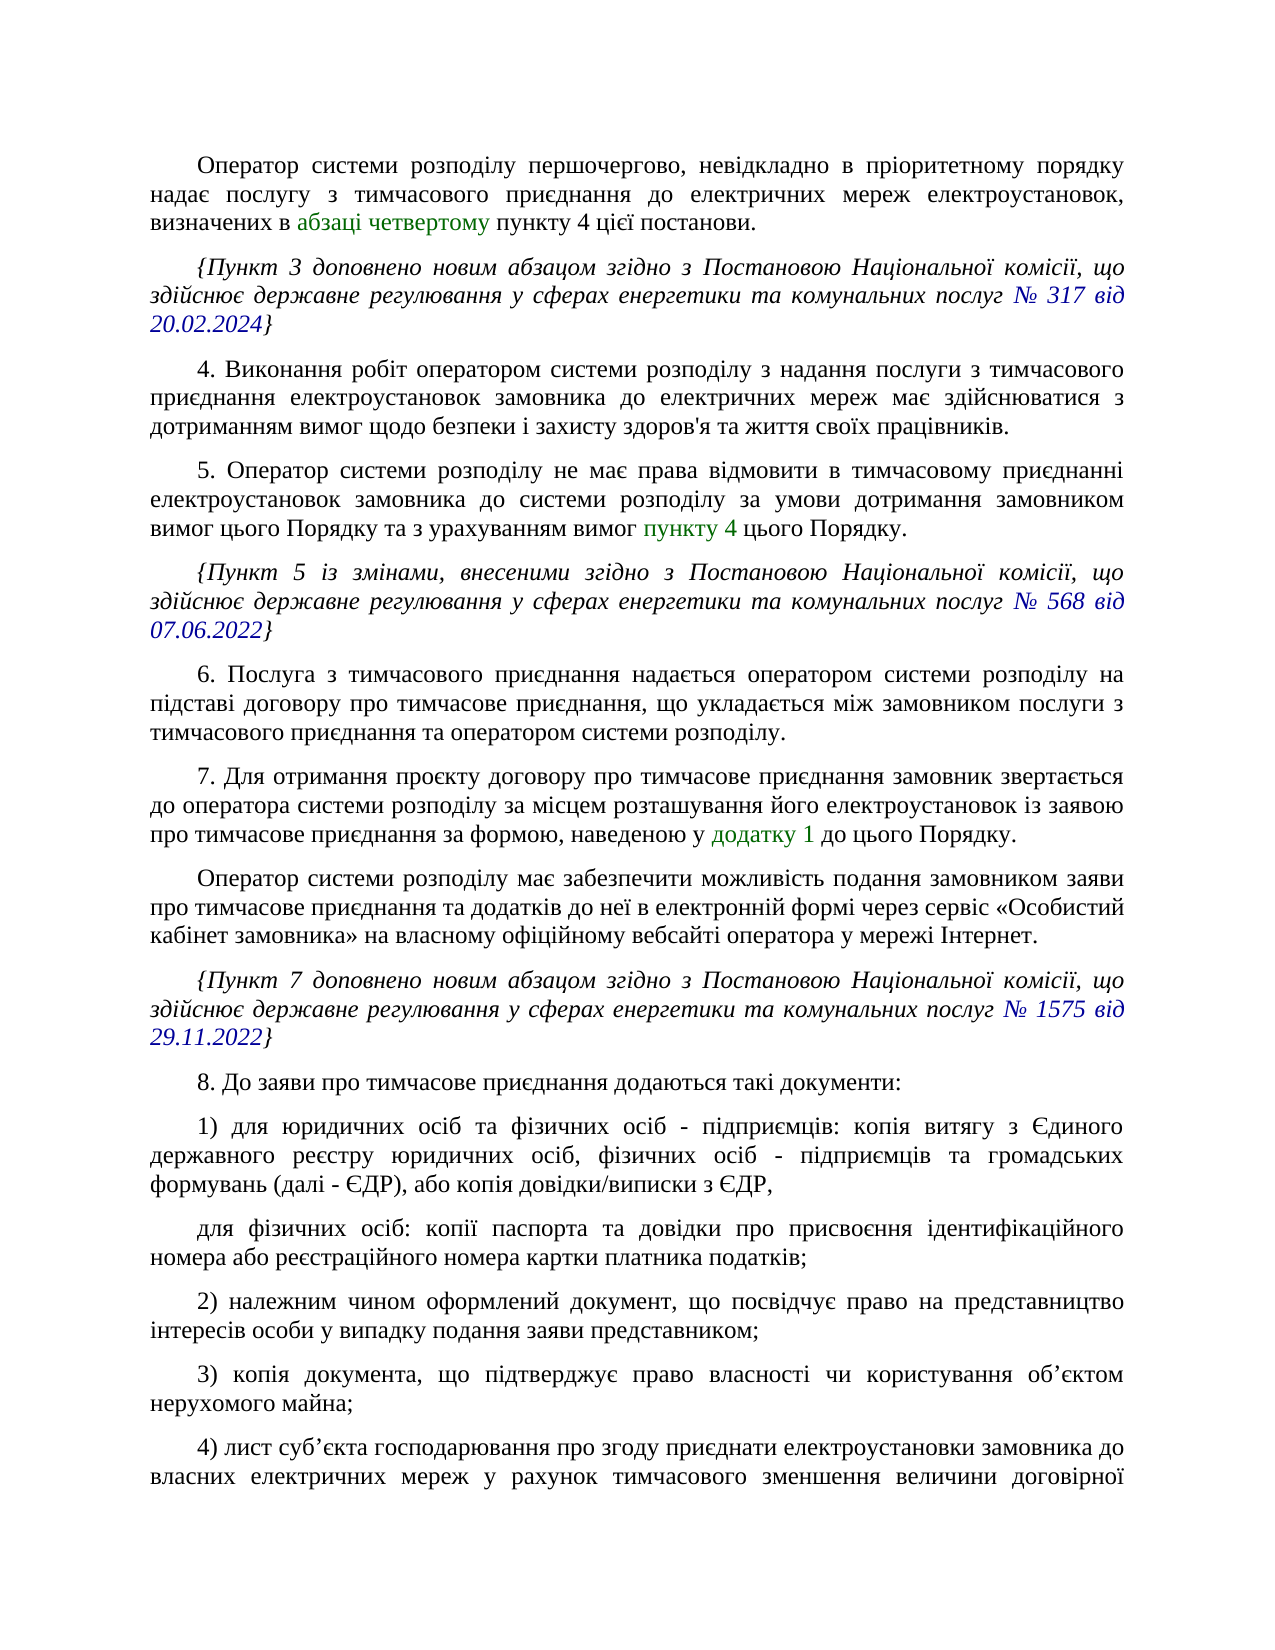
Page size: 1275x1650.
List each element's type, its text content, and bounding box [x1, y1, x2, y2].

text {Пункт 3 доповнено новим абзацом згідно з Постановою Національної комісії, що здійснює державне регулювання у сферах енергетики та комунальних послуг № 317 від 20.02.2024} [150, 252, 1125, 338]
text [150, 1432, 1125, 1490]
text 6. Послуга з тимчасового приєднання надається оператором системи розподілу на підставі договору про тимчасове приєднання, що укладається між замовником послуги з тимчасового приєднання та оператором системи розподілу. [150, 659, 1125, 746]
text {Пункт 5 із змінами, внесеними згідно з Постановою Національної комісії, що здійснює державне регулювання у сферах енергетики та комунальних послуг № 568 від 07.06.2022} [150, 557, 1125, 644]
text 2) належним чином оформлений документ, що посвідчує право на представництво інтересів особи у випадку подання заяви представником; [150, 1286, 1125, 1344]
text 1) для юридичних осіб та фізичних осіб - підприємців: копія витягу з Єдиного державного реєстру юридичних осіб, фізичних осіб - підприємців та громадських формувань (далі - ЄДР), або копія довідки/виписки з ЄДР, [150, 1111, 1125, 1197]
text 3) копія документа, що підтверджує право власності чи користування об’єктом нерухомого майна; [150, 1359, 1125, 1417]
text {Пункт 7 доповнено новим абзацом згідно з Постановою Національної комісії, що здійснює державне регулювання у сферах енергетики та комунальних послуг № 1575 від 29.11.2022} [150, 965, 1125, 1051]
text 8. До заяви про тимчасове приєднання додаються такі документи: [150, 1067, 1125, 1096]
text для фізичних осіб: копії паспорта та довідки про присвоєння ідентифікаційного номера або реєстраційного номера картки платника податків; [150, 1213, 1125, 1271]
text Оператор системи розподілу має забезпечити можливість подання замовником заяви про тимчасове приєднання та додатків до неї в електронній формі через сервіс «Особистий кабінет замовника» на власному офіційному вебсайті оператора у мережі Інтернет. [150, 863, 1125, 949]
text 5. Оператор системи розподілу не має права відмовити в тимчасовому приєднанні електроустановок замовника до системи розподілу за умови дотримання замовником вимог цього Порядку та з урахуванням вимог пункту 4 цього Порядку. [150, 456, 1125, 542]
text 4. Виконання робіт оператором системи розподілу з надання послуги з тимчасового приєднання електроустановок замовника до електричних мереж має здійснюватися з дотриманням вимог щодо безпеки і захисту здоров'я та життя своїх працівників. [150, 354, 1125, 440]
text 7. Для отримання проєкту договору про тимчасове приєднання замовник звертається до оператора системи розподілу за місцем розташування його електроустановок із заявою про тимчасове приєднання за формою, наведеною у додатку 1 до цього Порядку. [150, 761, 1125, 847]
text Оператор системи розподілу першочергово, невідкладно в пріоритетному порядку надає послугу з тимчасового приєднання до електричних мереж електроустановок, визначених в абзаці четвертому пункту 4 цієї постанови. [150, 150, 1125, 236]
